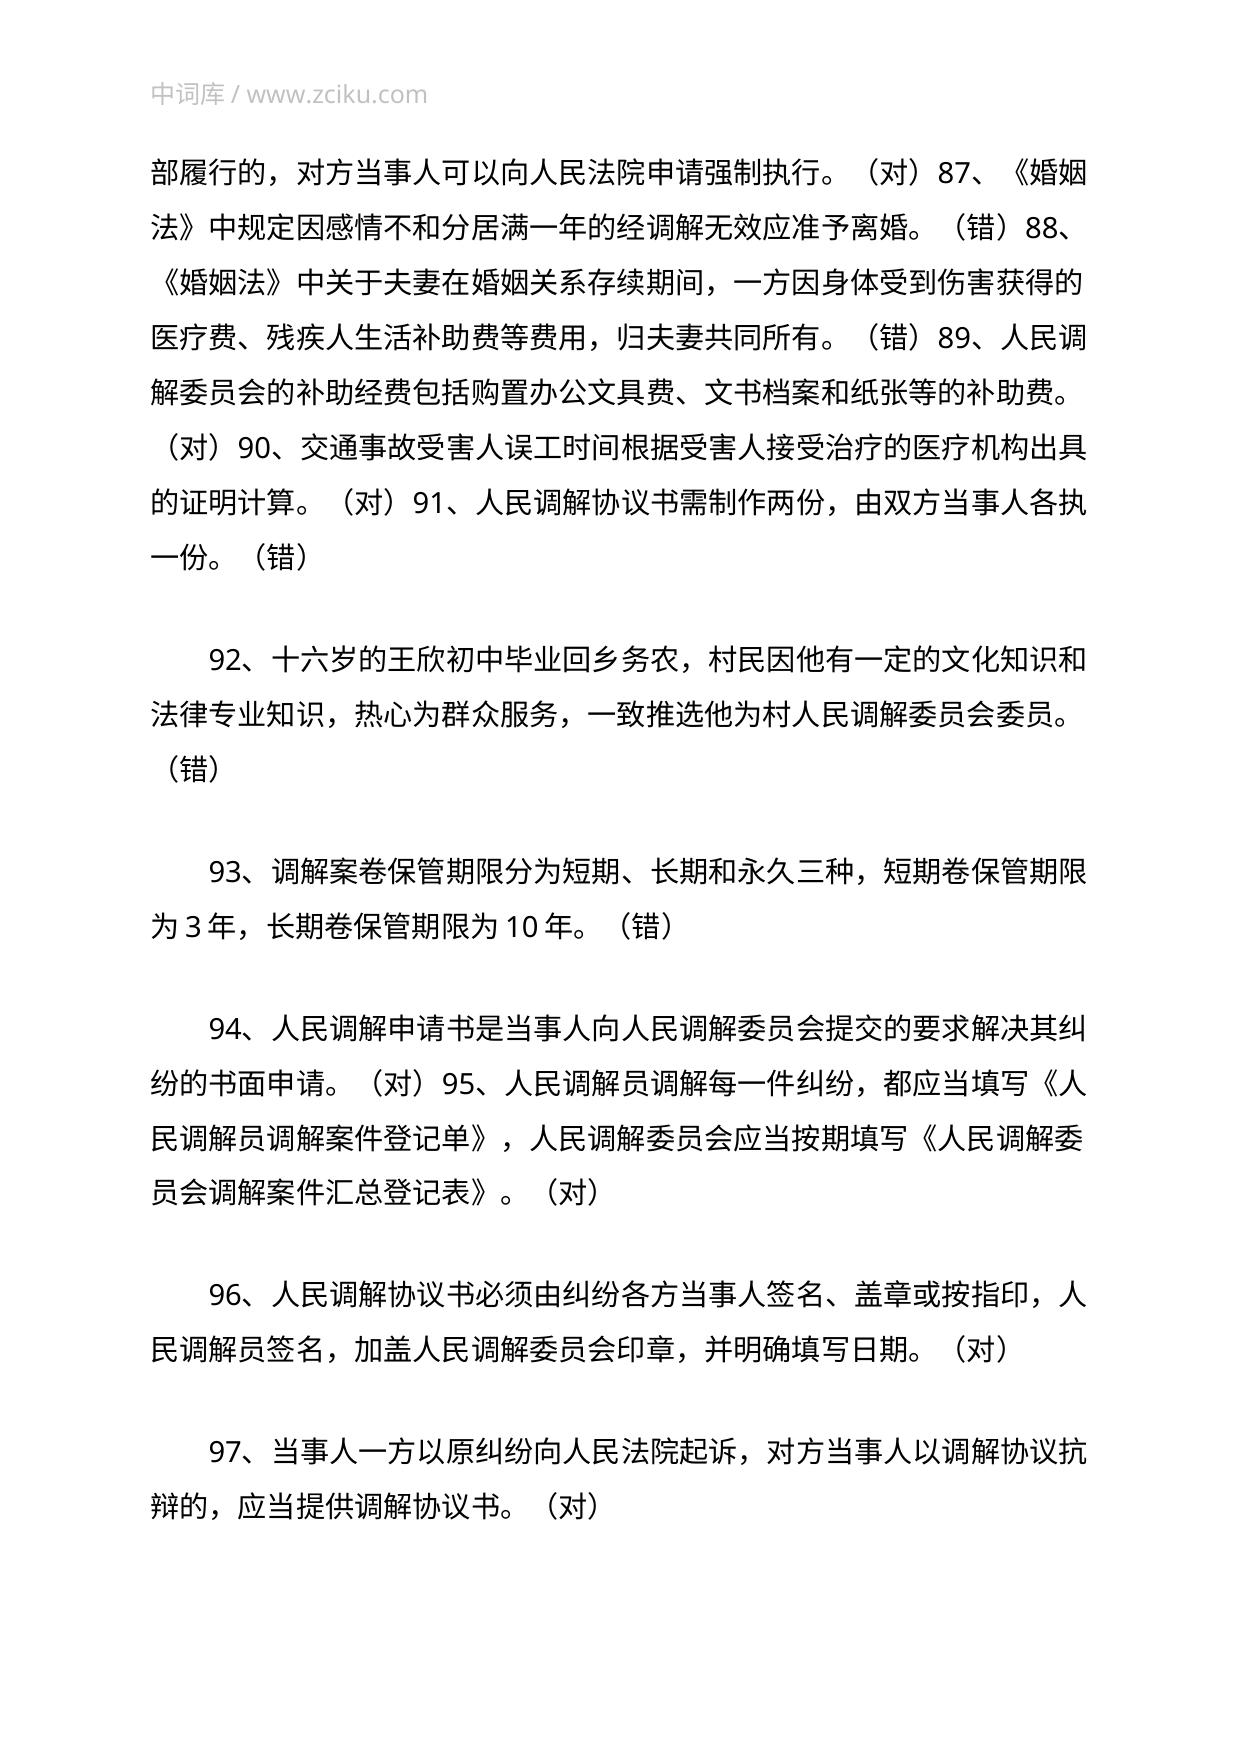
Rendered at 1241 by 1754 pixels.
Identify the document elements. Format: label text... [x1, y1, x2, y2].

text 96、人民调解协议书必须由纠纷各方当事人签名、盖章或按指印，人民调解员签名，加盖人民调解委员会印章，并明确填写日期。（对） [150, 1272, 1090, 1369]
text 93、调解案卷保管期限分为短期、长期和永久三种，短期卷保管期限为3年，长期卷保管期限为10年。（错） [150, 848, 1090, 946]
text 97、当事人一方以原纠纷向人民法院起诉，对方当事人以调解协议抗辩的，应当提供调解协议书。（对） [150, 1429, 1090, 1526]
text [150, 150, 1090, 577]
text 92、十六岁的王欣初中毕业回乡务农，村民因他有一定的文化知识和法律专业知识，热心为群众服务，一致推选他为村人民调解委员会委员。（错） [150, 637, 1090, 789]
text 94、人民调解申请书是当事人向人民调解委员会提交的要求解决其纠纷的书面申请。（对）95、人民调解员调解每一件纠纷，都应当填写《人民调解员调解案件登记单》，人民调解委员会应当按期填写《人民调解委员会调解案件汇总登记表》。（对） [150, 1005, 1090, 1212]
